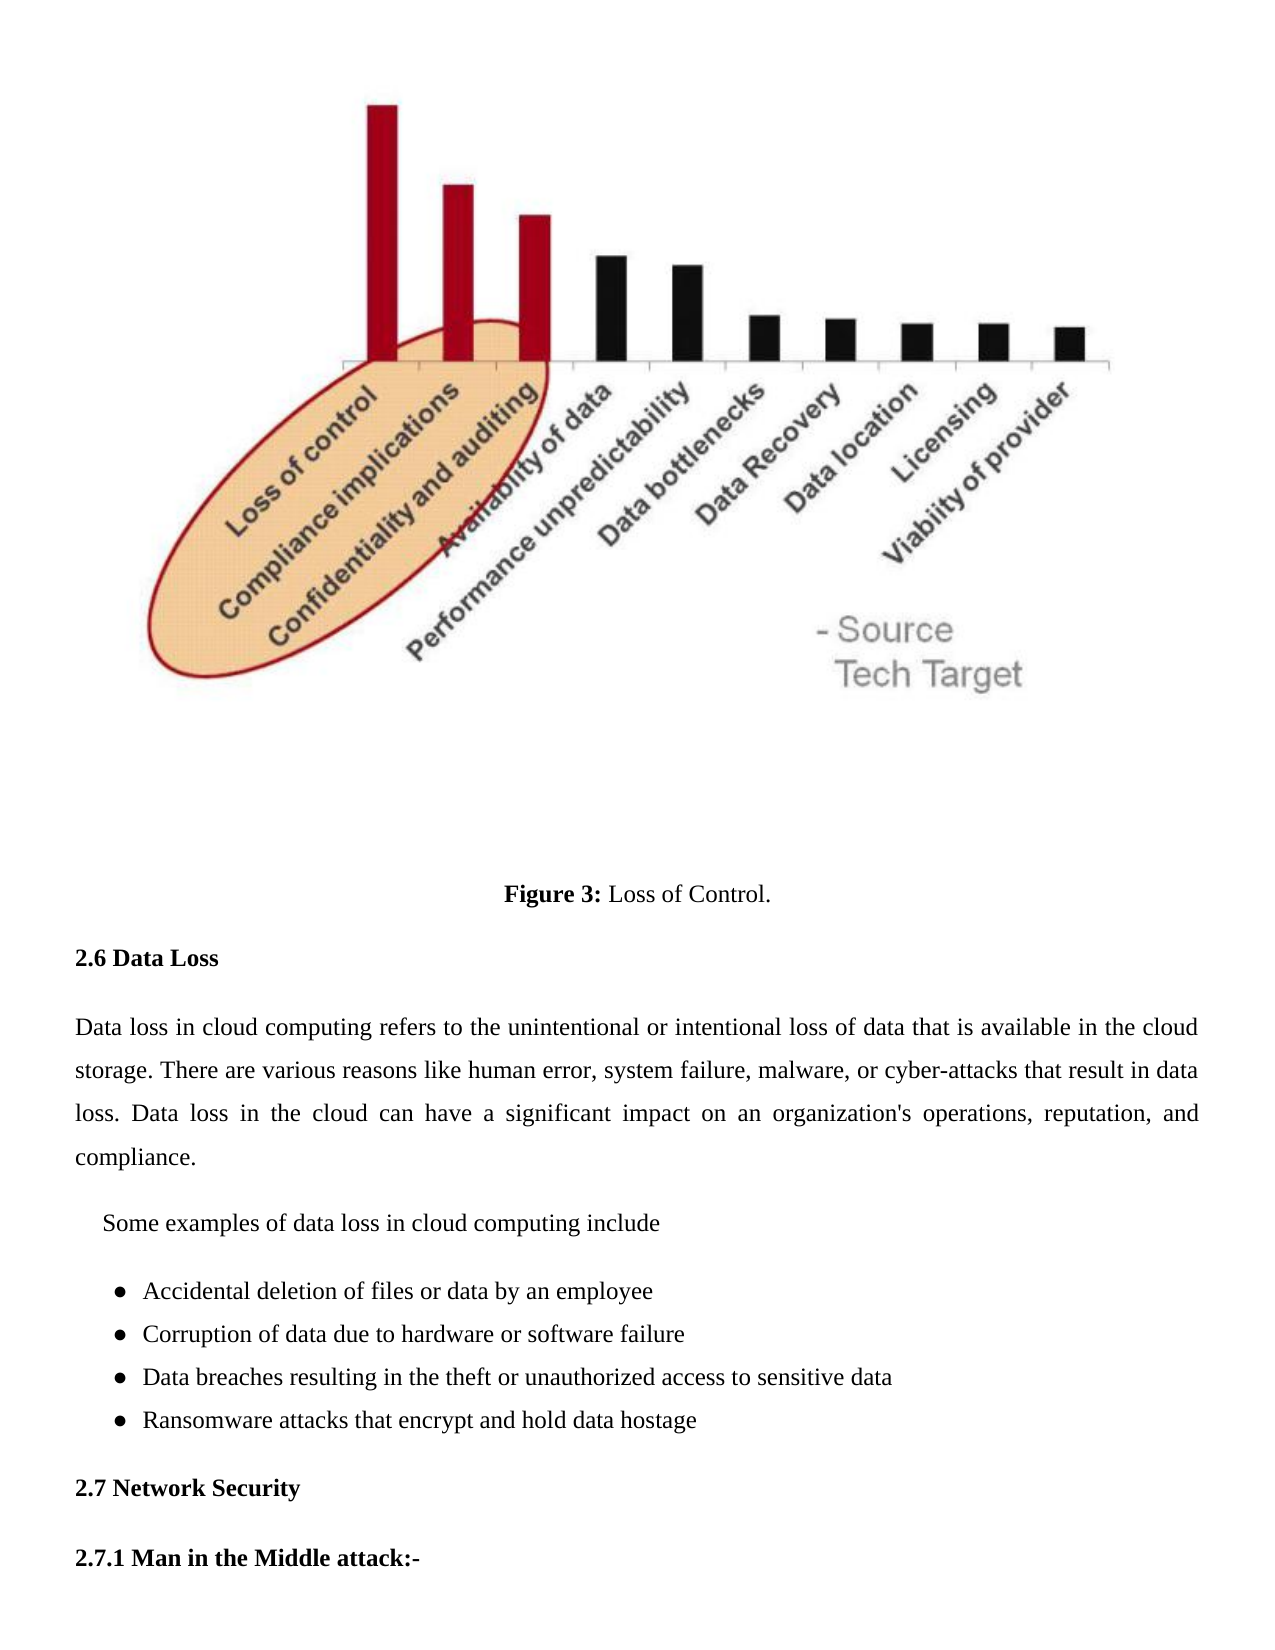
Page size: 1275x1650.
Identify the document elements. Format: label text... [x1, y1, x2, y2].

subtitle 2.7.1 Man in the Middle attack:- [75, 1543, 1160, 1572]
subtitle 2.7 Network Security [75, 1473, 1160, 1502]
list Ransomware attacks that encrypt and hold data hostage [112, 1405, 1200, 1434]
list Corruption of data due to hardware or software failure [112, 1319, 1200, 1348]
list Data breaches resulting in the theft or unauthorized access to sensitive data [112, 1362, 1200, 1391]
subtitle 2.6 Data Loss [75, 943, 1160, 971]
text Data loss in cloud computing refers to the unintentional or intentional loss of data that is available in the cloud storage. There are various reasons like human error, system failure, malware, or cyber-attacks that result in data loss. Data loss in the cloud can have a significant impact on an organization's operations, reputation, and compliance. [75, 1012, 1200, 1170]
picture [102, 75, 1193, 777]
list Accidental deletion of files or data by an employee [112, 1276, 1200, 1304]
text Figure 3: Loss of Control. [75, 879, 1200, 907]
text Some examples of data loss in cloud computing include [102, 1208, 1173, 1236]
